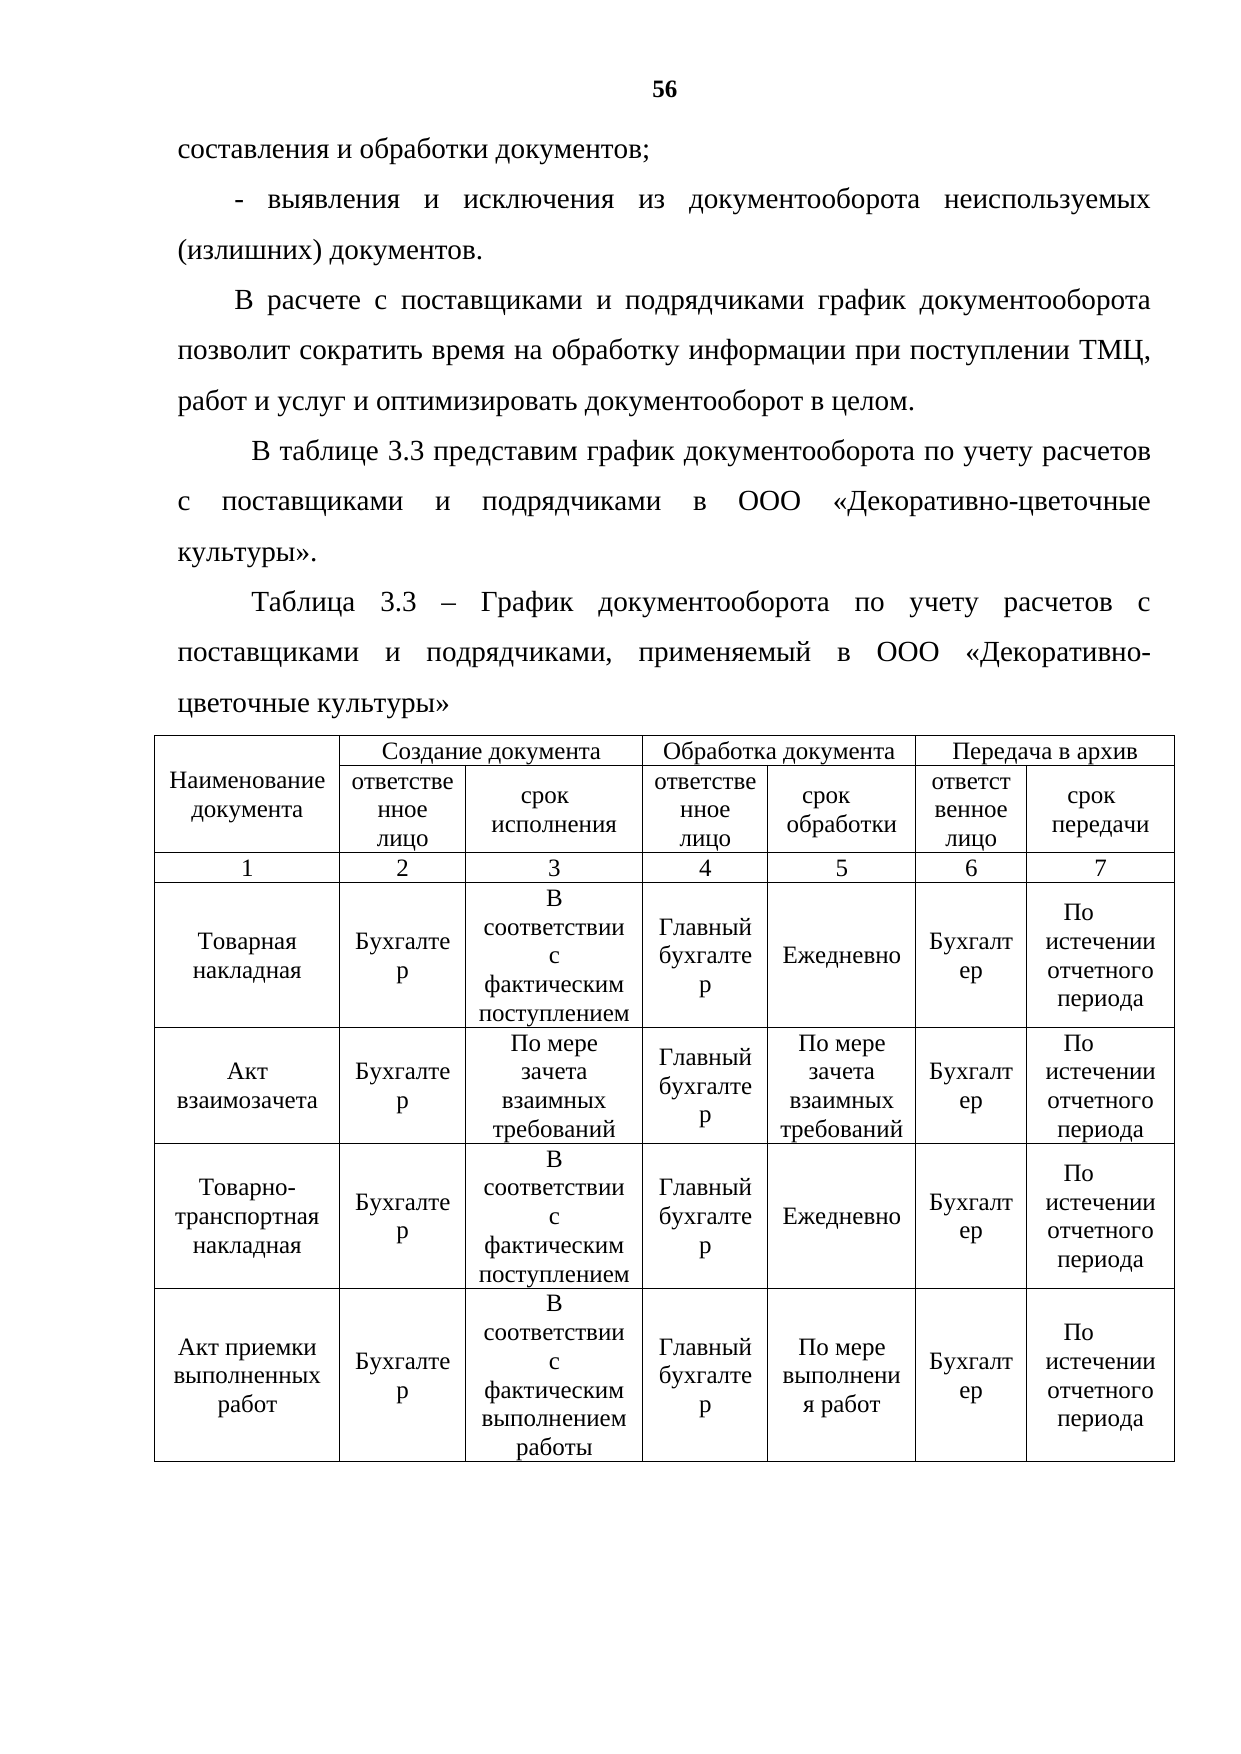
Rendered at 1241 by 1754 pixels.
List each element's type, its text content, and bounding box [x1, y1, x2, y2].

table_cell По истечении отчетного периода [1027, 1028, 1174, 1143]
table_cell 3 [466, 853, 642, 882]
table_cell Главный бухгалтер [643, 883, 767, 1027]
table_cell Товарная накладная [155, 883, 339, 1027]
table_cell В соответствии с фактическим поступлением [466, 883, 642, 1027]
table_cell По мере зачета взаимных требований [466, 1028, 642, 1143]
table_cell 7 [1027, 853, 1174, 882]
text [177, 131, 1152, 165]
table_cell 6 [916, 853, 1026, 882]
table_cell срок передачи [1027, 766, 1174, 852]
table_header Наименование документа [155, 736, 339, 852]
table_cell Ежедневно [768, 1144, 915, 1287]
table_header Передача в архив [916, 736, 1174, 765]
table_cell ответственное лицо [916, 766, 1026, 852]
table_cell В соответствии с фактическим поступлением [466, 1144, 642, 1287]
table_cell По мере выполнения работ [768, 1289, 915, 1461]
table_cell ответственное лицо [340, 766, 465, 852]
table_cell Ежедневно [768, 883, 915, 1027]
text Таблица 3.3 – График документооборота по учету расчетов с поставщиками и подрядчиками, применяемый в ООО «Декоративно-цветочные культуры» [177, 584, 1152, 718]
text В таблице 3.3 представим график документооборота по учету расчетов с поставщиками и подрядчиками в ООО «Декоративно-цветочные культуры». [177, 433, 1152, 567]
table_cell Бухгалтер [916, 883, 1026, 1027]
table_cell срок обработки [768, 766, 915, 852]
table_cell Бухгалтер [340, 1144, 465, 1287]
table_header Обработка документа [643, 736, 915, 765]
table_cell 4 [643, 853, 767, 882]
table_cell Акт взаимозачета [155, 1028, 339, 1143]
table_cell Товарно-транспортная накладная [155, 1144, 339, 1287]
table_cell Бухгалтер [916, 1028, 1026, 1143]
table_cell По истечении отчетного периода [1027, 1144, 1174, 1287]
table_cell ответственное лицо [643, 766, 767, 852]
table_cell срок исполнения [466, 766, 642, 852]
table_cell Главный бухгалтер [643, 1289, 767, 1461]
table_cell 2 [340, 853, 465, 882]
table_cell Главный бухгалтер [643, 1028, 767, 1143]
text - выявления и исключения из документооборота неиспользуемых (излишних) документов. [177, 182, 1152, 265]
table_cell Бухгалтер [916, 1144, 1026, 1287]
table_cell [1027, 1289, 1174, 1461]
table_cell Бухгалтер [340, 883, 465, 1027]
table_cell Главный бухгалтер [643, 1144, 767, 1287]
text В расчете с поставщиками и подрядчиками график документооборота позволит сократить время на обработку информации при поступлении ТМЦ, работ и услуг и оптимизировать документооборот в целом. [177, 282, 1152, 416]
table_cell Бухгалтер [916, 1289, 1026, 1461]
table_header Создание документа [340, 736, 642, 765]
table_cell 1 [155, 853, 339, 882]
table_cell По истечении отчетного периода [1027, 883, 1174, 1027]
table_cell Бухгалтер [340, 1028, 465, 1143]
table_cell 5 [768, 853, 915, 882]
table_cell Акт приемки выполненных работ [155, 1289, 339, 1461]
table_cell В соответствии с фактическим выполнением работы [466, 1289, 642, 1461]
table_cell Бухгалтер [340, 1289, 465, 1461]
table_cell По мере зачета взаимных требований [768, 1028, 915, 1143]
